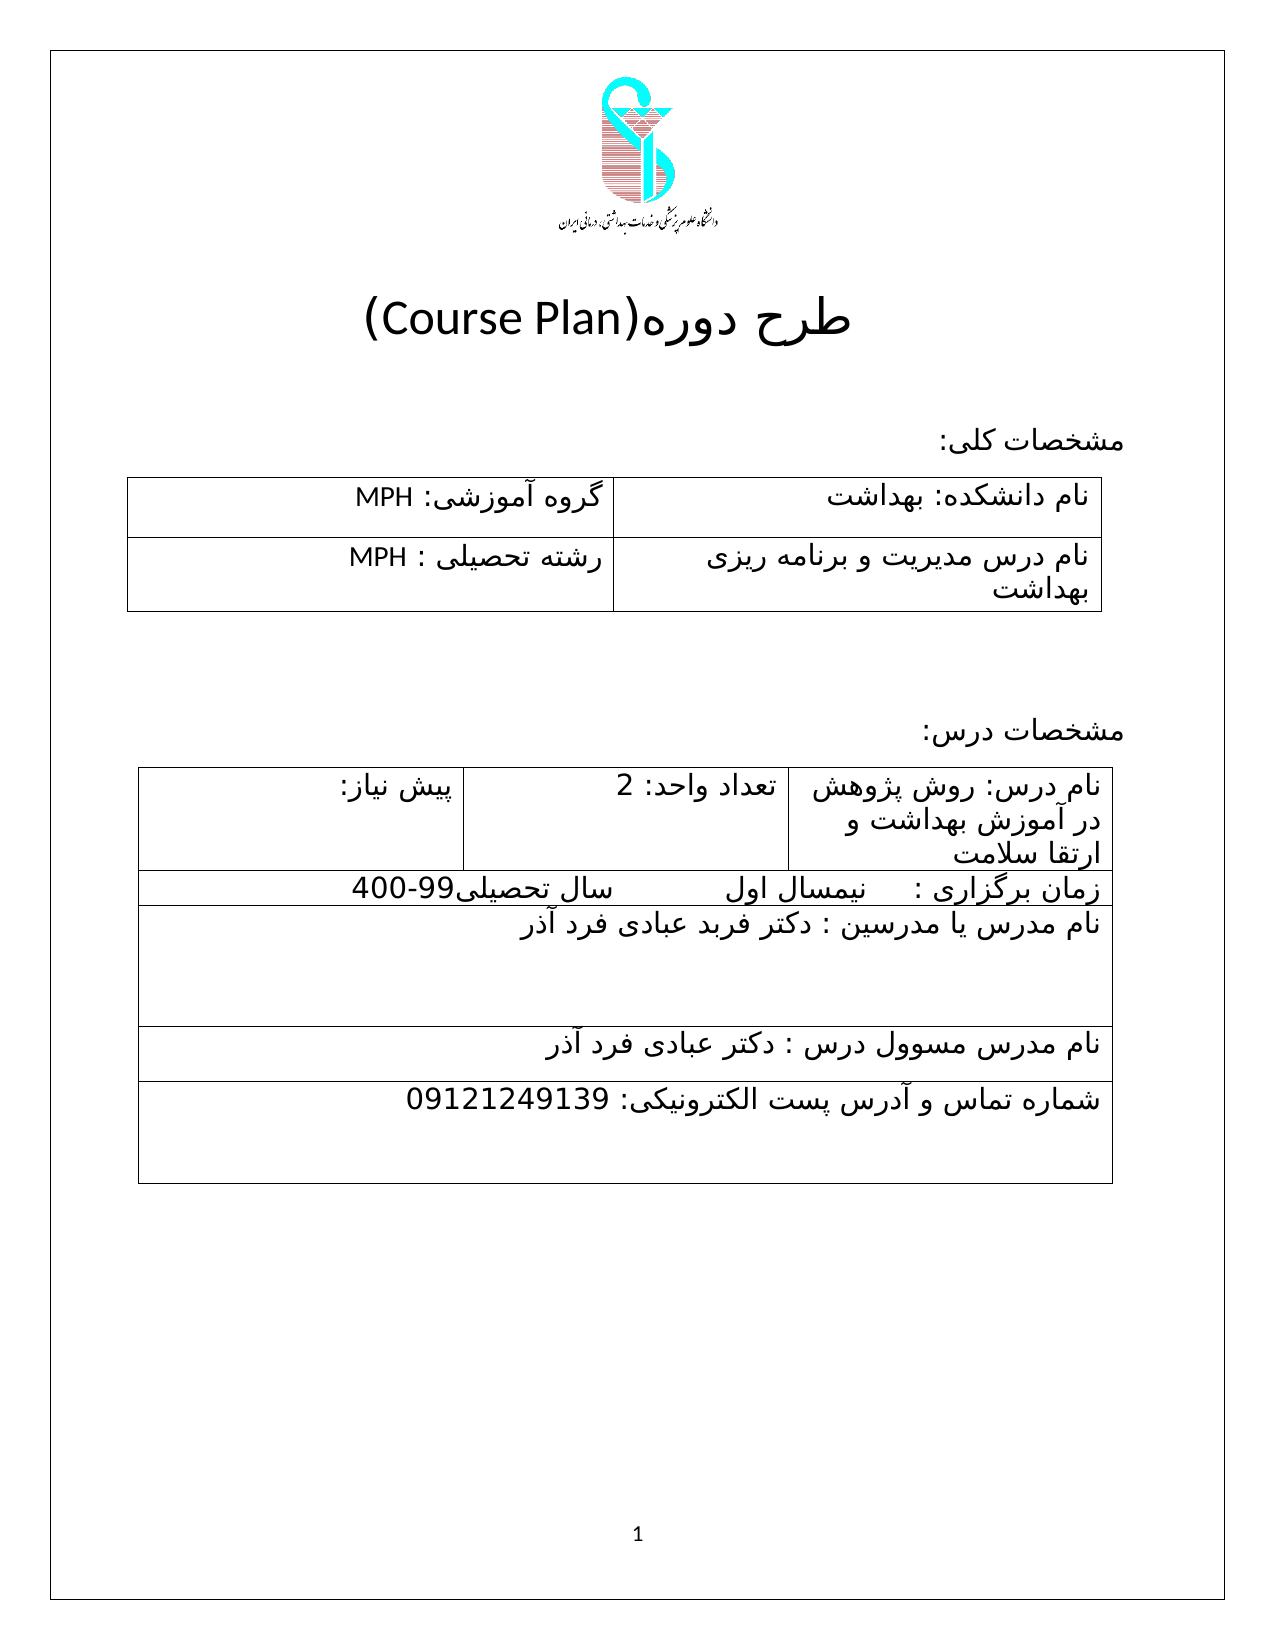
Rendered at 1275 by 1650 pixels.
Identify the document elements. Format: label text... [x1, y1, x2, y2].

table_header تعداد واحد: 2 [464, 768, 788, 870]
table_header نام دانشکده: بهداشت [614, 478, 1101, 537]
text طرح دوره(Course Plan) [150, 286, 1125, 347]
table_cell نام مدرس مسوول درس : دکتر عبادی فرد آذر [139, 1027, 1112, 1081]
picture [556, 75, 719, 239]
text مشخصات کلی: [150, 423, 1125, 457]
table_cell نام مدرس یا مدرسین : دکتر فربد عبادی فرد آذر [139, 906, 1112, 1026]
table_cell نام درس مدیریت و برنامه ریزی بهداشت [614, 538, 1101, 611]
text مشخصات درس: [150, 714, 1125, 748]
table_header پیش نیاز: [139, 768, 463, 870]
table_cell شماره تماس و آدرس پست الکترونیکی: 09121249139 [139, 1082, 1112, 1183]
table_header نام درس: روش پژوهش در آموزش بهداشت و ارتقا سلامت [789, 768, 1112, 870]
table_cell رشته تحصیلی : MPH [128, 538, 613, 611]
table_cell زمان برگزاری : نیمسال اول سال تحصیلی99-400 [139, 871, 1112, 905]
table_header گروه آموزشی: MPH [128, 478, 613, 537]
